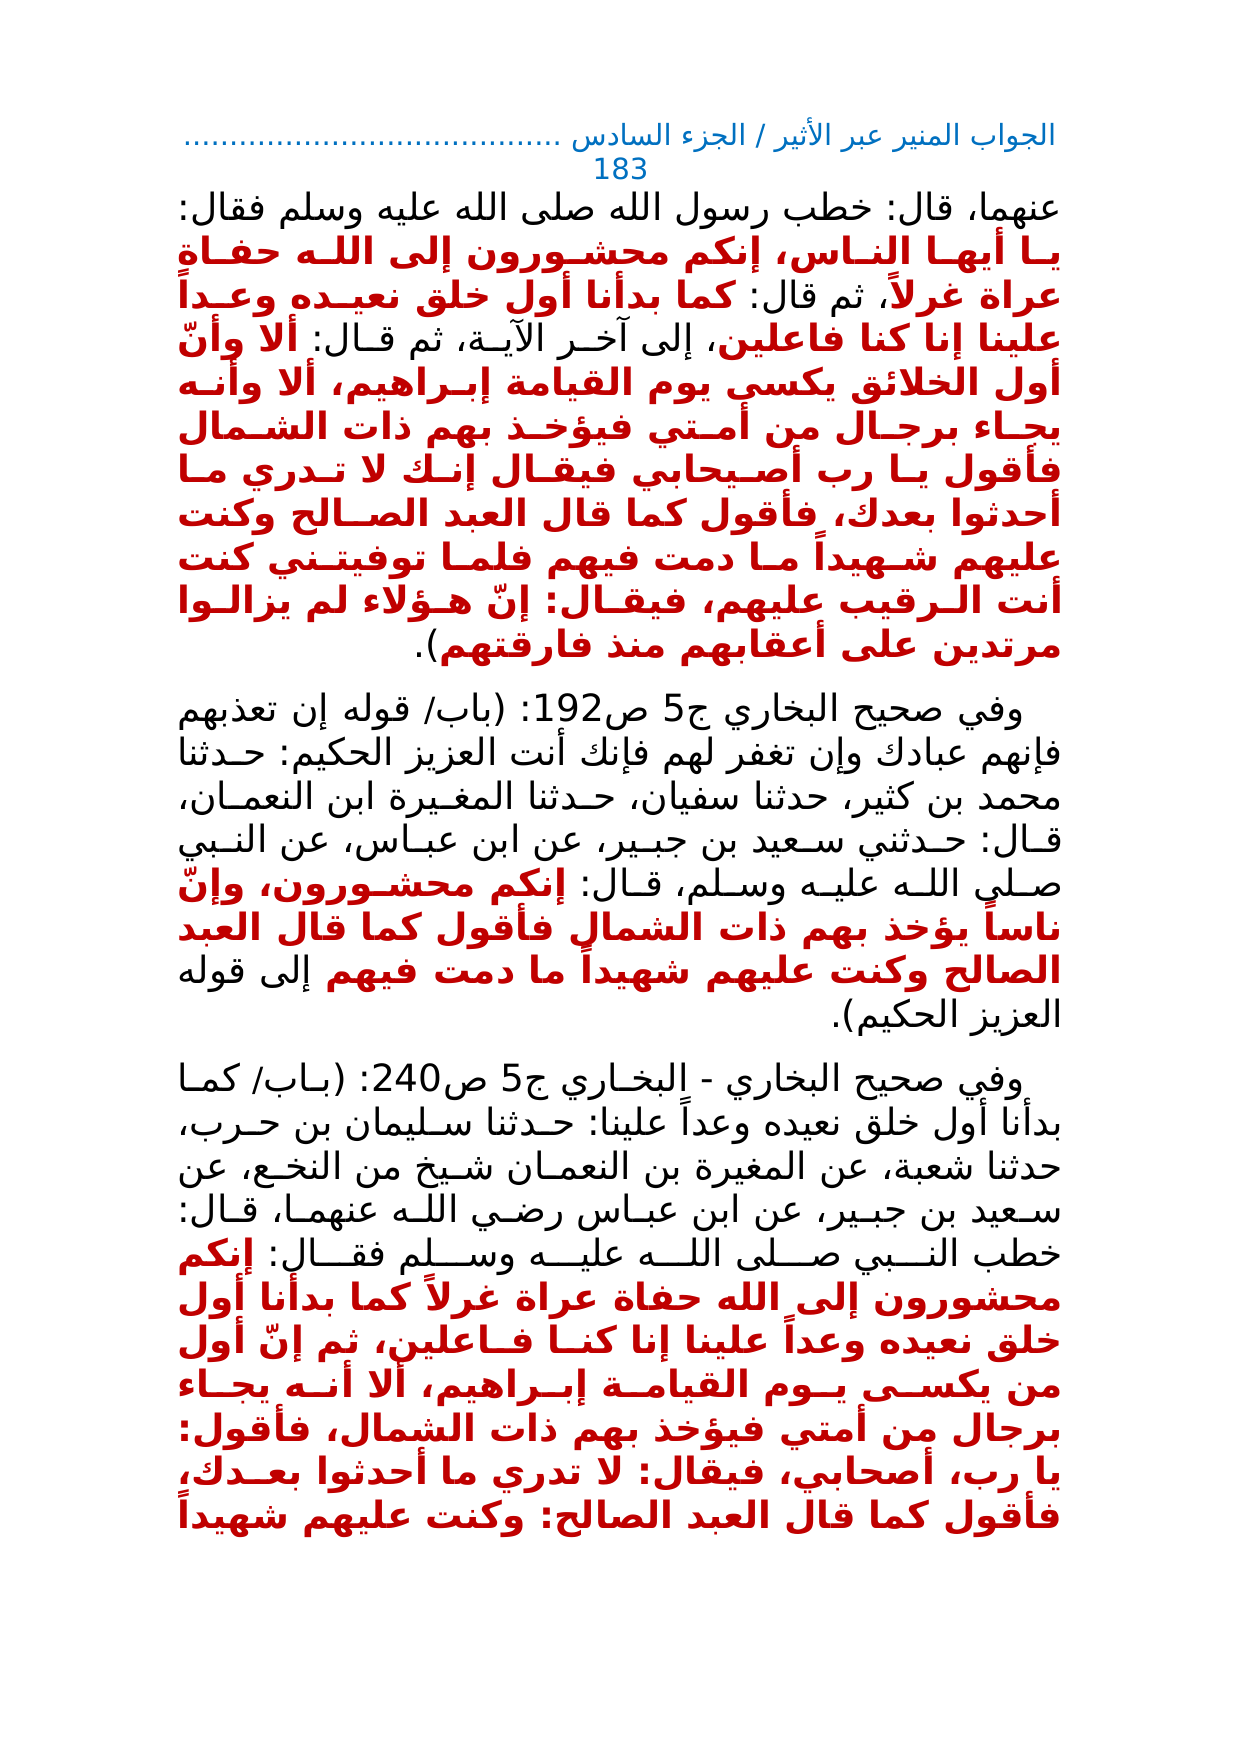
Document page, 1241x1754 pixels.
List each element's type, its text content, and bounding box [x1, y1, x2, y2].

text وفي صحيح البخاري ج5 ص192: (باب/ قوله إن تعذبهم فإنهم عبادك وإن تغفر لهم فإنك أنت العزيز الحكيم: حدثنا محمد بن كثير، حدثنا سفيان، حدثنا المغيرة ابن النعمان، قال: حدثني سعيد بن جبير، عن ابن عباس، عن النبي صلى الله عليه وسلم، قال: إنكم محشورون، وإنّ ناساً يؤخذ بهم ذات الشمال فأقول كما قال العبد الصالح وكنت عليهم شهيداً ما دمت فيهم إلى قوله العزيز الحكيم). [177, 687, 1063, 1036]
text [177, 186, 1063, 666]
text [177, 1057, 1063, 1537]
